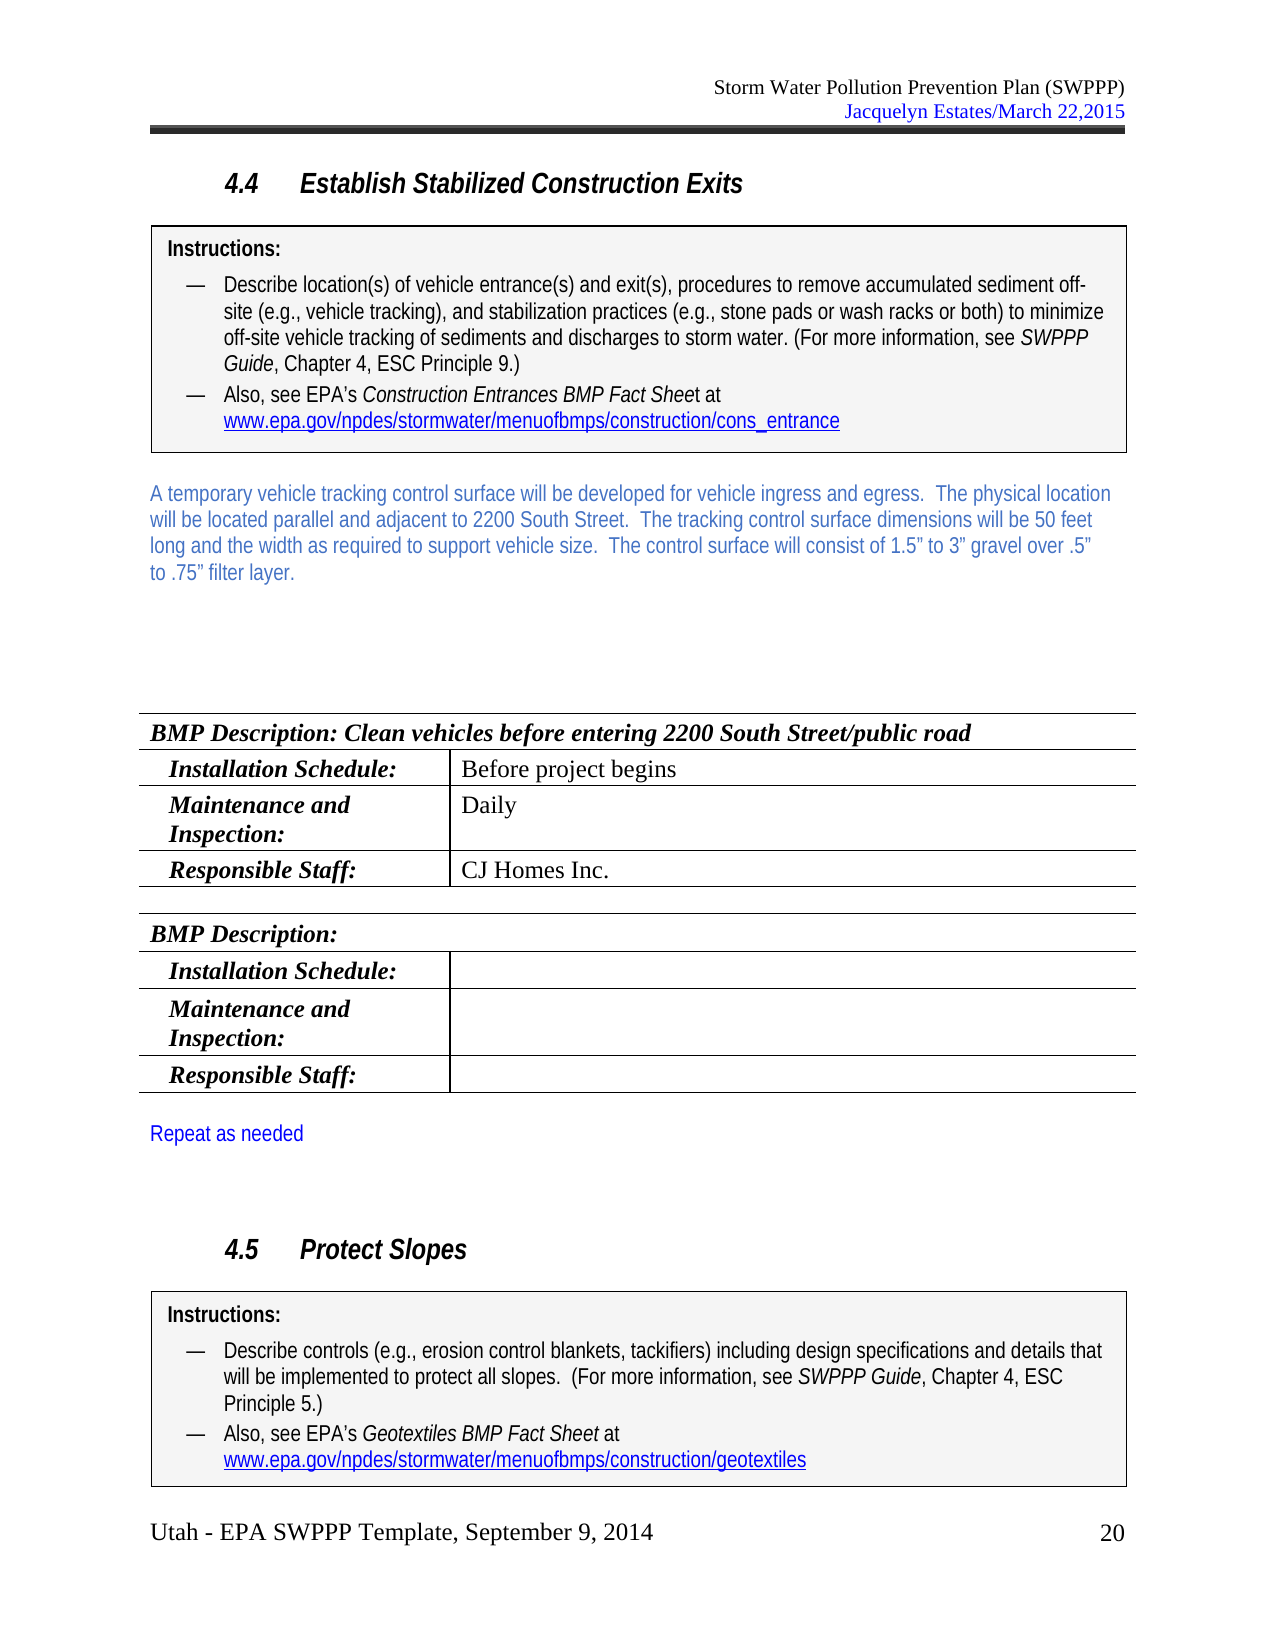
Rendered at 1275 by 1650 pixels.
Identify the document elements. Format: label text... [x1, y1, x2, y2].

table_cell Daily [451, 786, 1136, 850]
table_header BMP Description: [139, 914, 1136, 951]
subtitle 4.4 Establish Stabilized Construction Exits [225, 166, 1125, 200]
table_cell Maintenance and Inspection: [139, 786, 449, 850]
table_cell Responsible Staff: [139, 1056, 449, 1092]
table_header BMP Description: Clean vehicles before entering 2200 South Street/public road [139, 714, 1136, 749]
table_cell [451, 1056, 1136, 1092]
table_cell Responsible Staff: [139, 851, 449, 886]
table_cell CJ Homes Inc. [451, 851, 1136, 886]
table_cell Before project begins [451, 750, 1136, 785]
subtitle 4.5 Protect Slopes [225, 1232, 1125, 1266]
text A temporary vehicle tracking control surface will be developed for vehicle ingress and egress. The physical location will be located parallel and adjacent to 2200 South Street. The tracking control surface dimensions will be 50 feet long and the width as required to support vehicle size. The control surface will consist of 1.5” to 3” gravel over .5” to .75” filter layer. [150, 480, 1125, 585]
table_cell Installation Schedule: [139, 750, 449, 785]
table_cell Maintenance and Inspection: [139, 989, 449, 1055]
table_cell [451, 952, 1136, 988]
table_cell Installation Schedule: [139, 952, 449, 988]
table_cell [451, 989, 1136, 1055]
text Repeat as needed [150, 1120, 1125, 1146]
